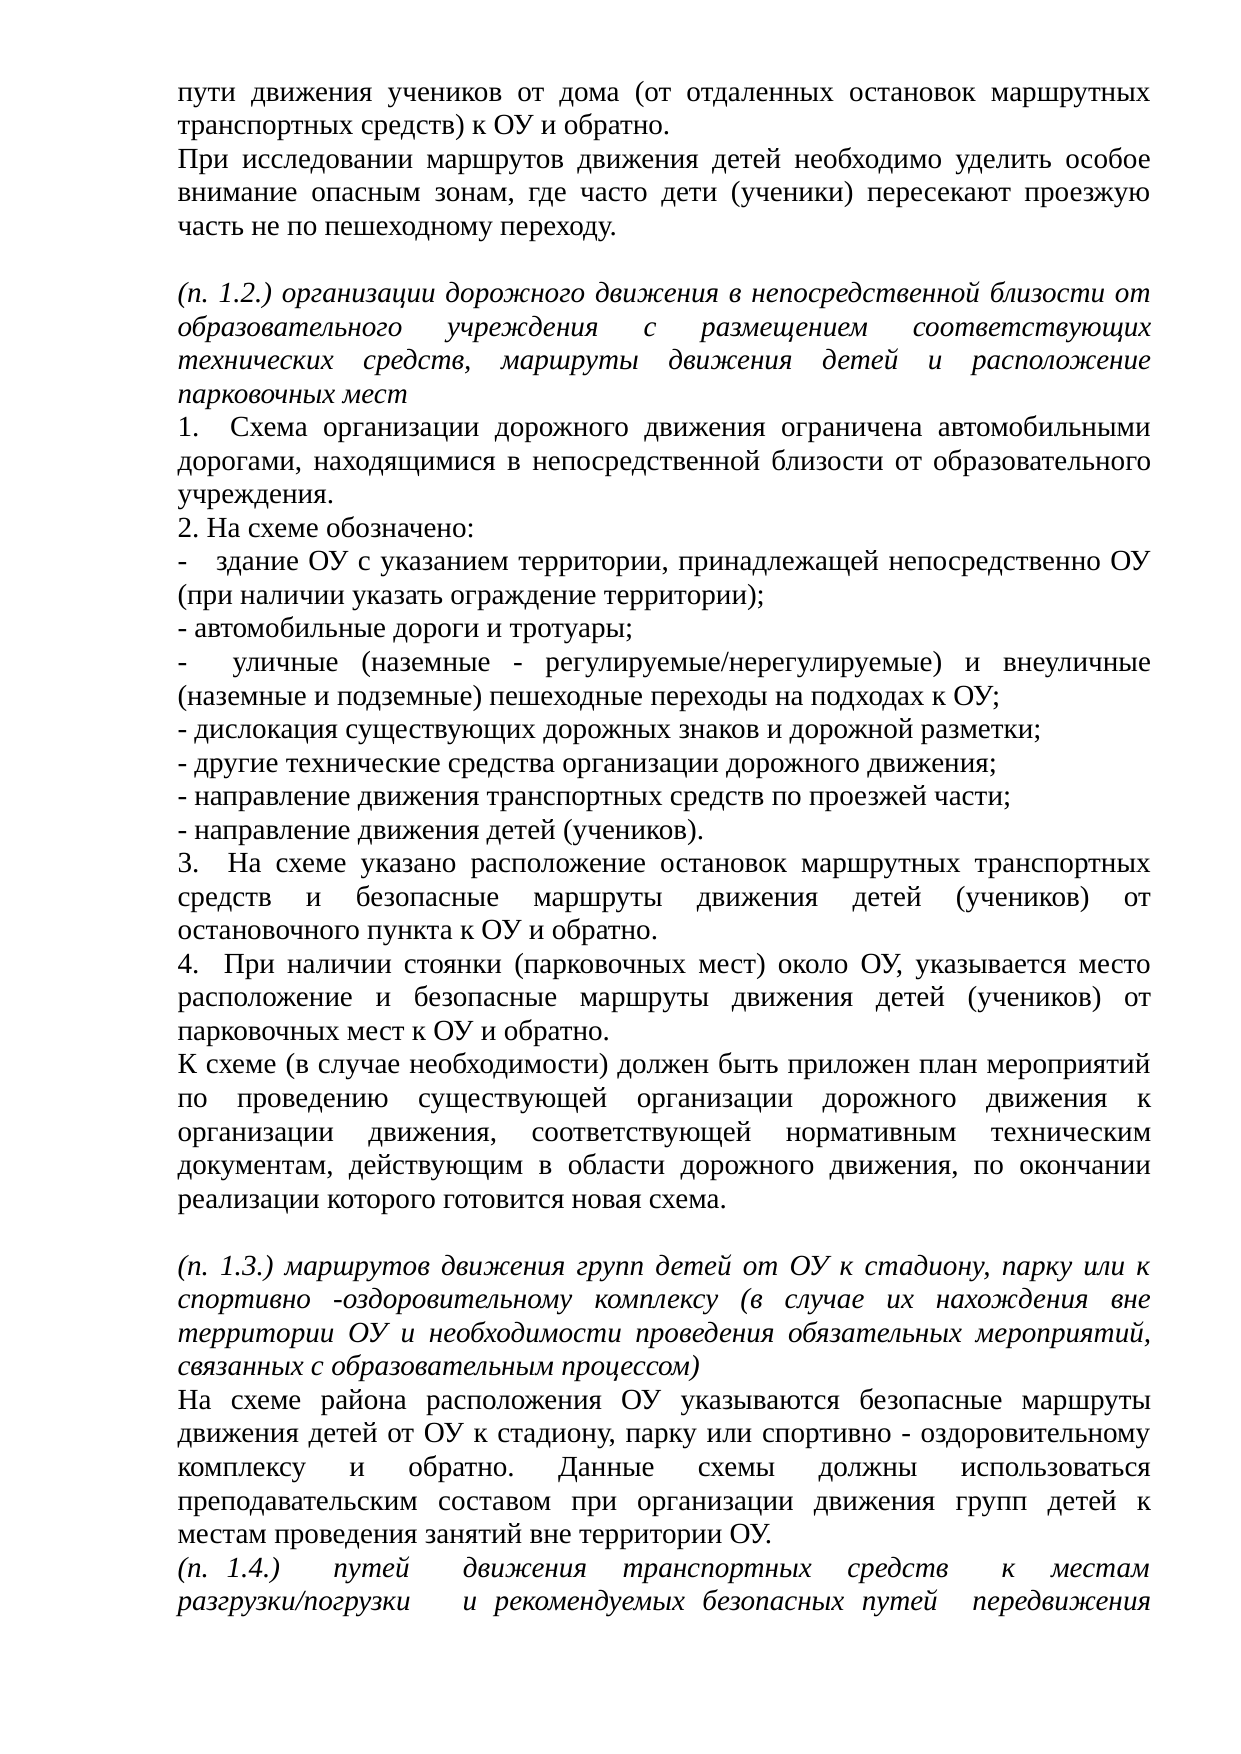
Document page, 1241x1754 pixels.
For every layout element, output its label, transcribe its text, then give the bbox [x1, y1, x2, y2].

text (п. 1.2.) организации дорожного движения в непосредственной близости от образовательного учреждения с размещением соответствующих технических средств, маршруты движения детей и расположение парковочных мест [177, 275, 1152, 409]
text - дислокация существующих дорожных знаков и дорожной разметки; [177, 711, 1152, 745]
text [177, 1550, 1152, 1617]
text - направление движения транспортных средств по проезжей части; [177, 778, 1152, 812]
text На схеме района расположения ОУ указываются безопасные маршруты движения детей от ОУ к стадиону, парку или спортивно - оздоровительному комплексу и обратно. Данные схемы должны использоваться преподавательским составом при организации движения групп детей к местам проведения занятий вне территории ОУ. [177, 1382, 1152, 1550]
text 4. При наличии стоянки (парковочных мест) около ОУ, указывается место расположение и безопасные маршруты движения детей (учеников) от парковочных мест к ОУ и обратно. [177, 946, 1152, 1047]
text При исследовании маршрутов движения детей необходимо уделить особое внимание опасным зонам, где часто дети (ученики) пересекают проезжую часть не по пешеходному переходу. [177, 141, 1152, 242]
text - здание ОУ с указанием территории, принадлежащей непосредственно ОУ (при наличии указать ограждение территории); [177, 543, 1152, 611]
text 1. Схема организации дорожного движения ограничена автомобильными дорогами, находящимися в непосредственной близости от образовательного учреждения. [177, 409, 1152, 510]
text - уличные (наземные - регулируемые/нерегулируемые) и внеуличные (наземные и подземные) пешеходные переходы на подходах к ОУ; [177, 644, 1152, 711]
text - направление движения детей (учеников). [177, 812, 1152, 845]
text - автомобильные дороги и тротуары; [177, 611, 1152, 644]
text 3. На схеме указано расположение остановок маршрутных транспортных средств и безопасные маршруты движения детей (учеников) от остановочного пункта к ОУ и обратно. [177, 845, 1152, 946]
text 2. На схеме обозначено: [177, 510, 1152, 543]
text К схеме (в случае необходимости) должен быть приложен план мероприятий по проведению существующей организации дорожного движения к организации движения, соответствующей нормативным техническим документам, действующим в области дорожного движения, по окончании реализации которого готовится новая схема. [177, 1047, 1152, 1214]
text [177, 74, 1152, 141]
text (п. 1.3.) маршрутов движения групп детей от ОУ к стадиону, парку или к спортивно -оздоровительному комплексу (в случае их нахождения вне территории ОУ и необходимости проведения обязательных мероприятий, связанных с образовательным процессом) [177, 1248, 1152, 1382]
text - другие технические средства организации дорожного движения; [177, 745, 1152, 778]
